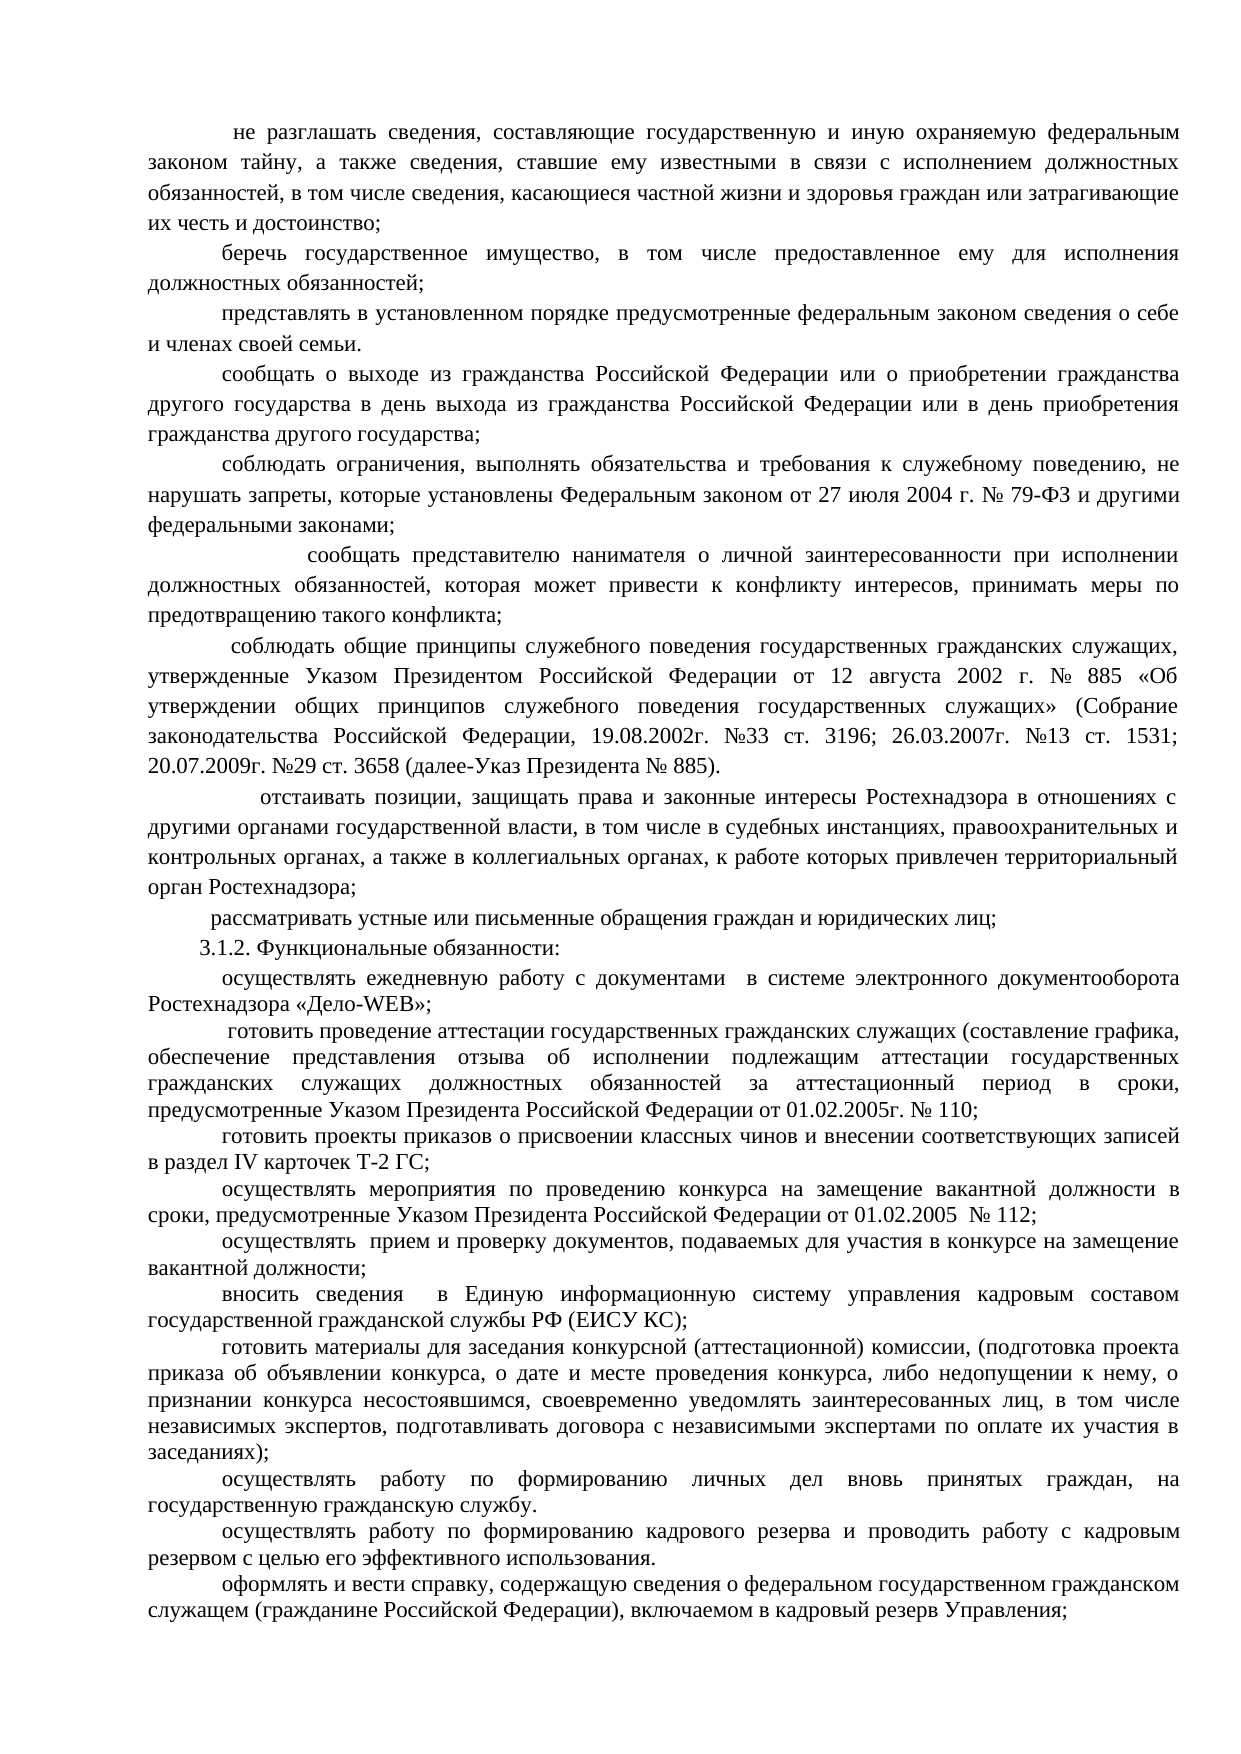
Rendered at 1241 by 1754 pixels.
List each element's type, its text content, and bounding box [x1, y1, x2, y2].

text беречь государственное имущество, в том числе предоставленное ему для исполнения должностных обязанностей; [148, 239, 1181, 296]
text готовить материалы для заседания конкурсной (аттестационной) комиссии, (подготовка проекта приказа об объявлении конкурса, о дате и месте проведения конкурса, либо недопущении к нему, о признании конкурса несостоявшимся, своевременно уведомлять заинтересованных лиц, в том числе независимых экспертов, подготавливать договора с независимыми экспертами по оплате их участия в заседаниях); [148, 1333, 1181, 1465]
text осуществлять работу по формированию личных дел вновь принятых граждан, на государственную гражданскую службу. [148, 1465, 1181, 1517]
text осуществлять ежедневную работу с документами в системе электронного документооборота Ростехнадзора «Дело-WEB»; [148, 964, 1181, 1017]
text соблюдать ограничения, выполнять обязательства и требования к служебному поведению, не нарушать запреты, которые установлены Федеральным законом от 27 июля 2004 г. № 79-ФЗ и другими федеральными законами; [148, 450, 1181, 537]
text осуществлять мероприятия по проведению конкурса на замещение вакантной должности в сроки, предусмотренные Указом Президента Российской Федерации от 01.02.2005 № 112; [148, 1175, 1181, 1227]
text готовить проведение аттестации государственных гражданских служащих (составление графика, обеспечение представления отзыва об исполнении подлежащим аттестации государственных гражданских служащих должностных обязанностей за аттестационный период в сроки, предусмотренные Указом Президента Российской Федерации от 01.02.2005г. № 110; [148, 1017, 1181, 1122]
text рассматривать устные или письменные обращения граждан и юридических лиц; [148, 903, 1179, 930]
text представлять в установленном порядке предусмотренные федеральным законом сведения о себе и членах своей семьи. [148, 299, 1181, 356]
text осуществлять работу по формированию кадрового резерва и проводить работу с кадровым резервом с целью его эффективного использования. [148, 1517, 1181, 1570]
text соблюдать общие принципы служебного поведения государственных гражданских служащих, утвержденные Указом Президентом Российской Федерации от 12 августа 2002 г. № 885 «Об утверждении общих принципов служебного поведения государственных служащих» (Собрание законодательства Российской Федерации, 19.08.2002г. №33 ст. 3196; 26.03.2007г. №13 ст. 1531; 20.07.2009г. №29 ст. 3658 (далее-Указ Президента № 885). [148, 632, 1179, 779]
text вносить сведения в Единую информационную систему управления кадровым составом государственной гражданской службы РФ (ЕИСУ КС); [148, 1280, 1181, 1333]
text сообщать представителю нанимателя о личной заинтересованности при исполнении должностных обязанностей, которая может привести к конфликту интересов, принимать меры по предотвращению такого конфликта; [148, 541, 1181, 628]
text отстаивать позиции, защищать права и законные интересы Ростехнадзора в отношениях с другими органами государственной власти, в том числе в судебных инстанциях, правоохранительных и контрольных органах, а также в коллегиальных органах, к работе которых привлечен территориальный орган Ростехнадзора; [148, 783, 1179, 900]
text осуществлять прием и проверку документов, подаваемых для участия в конкурсе на замещение вакантной должности; [148, 1227, 1181, 1280]
text готовить проекты приказов о присвоении классных чинов и внесении соответствующих записей в раздел IV карточек Т-2 ГС; [148, 1122, 1181, 1175]
text не разглашать сведения, составляющие государственную и иную охраняемую федеральным законом тайну, а также сведения, ставшие ему известными в связи с исполнением должностных обязанностей, в том числе сведения, касающиеся частной жизни и здоровья граждан или затрагивающие их честь и достоинство; [148, 118, 1181, 235]
text сообщать о выходе из гражданства Российской Федерации или о приобретении гражданства другого государства в день выхода из гражданства Российской Федерации или в день приобретения гражданства другого государства; [148, 360, 1181, 447]
text 3.1.2. Функциональные обязанности: [148, 934, 1179, 960]
text оформлять и вести справку, содержащую сведения о федеральном государственном гражданском служащем (гражданине Российской Федерации), включаемом в кадровый резерв Управления; [148, 1570, 1181, 1623]
